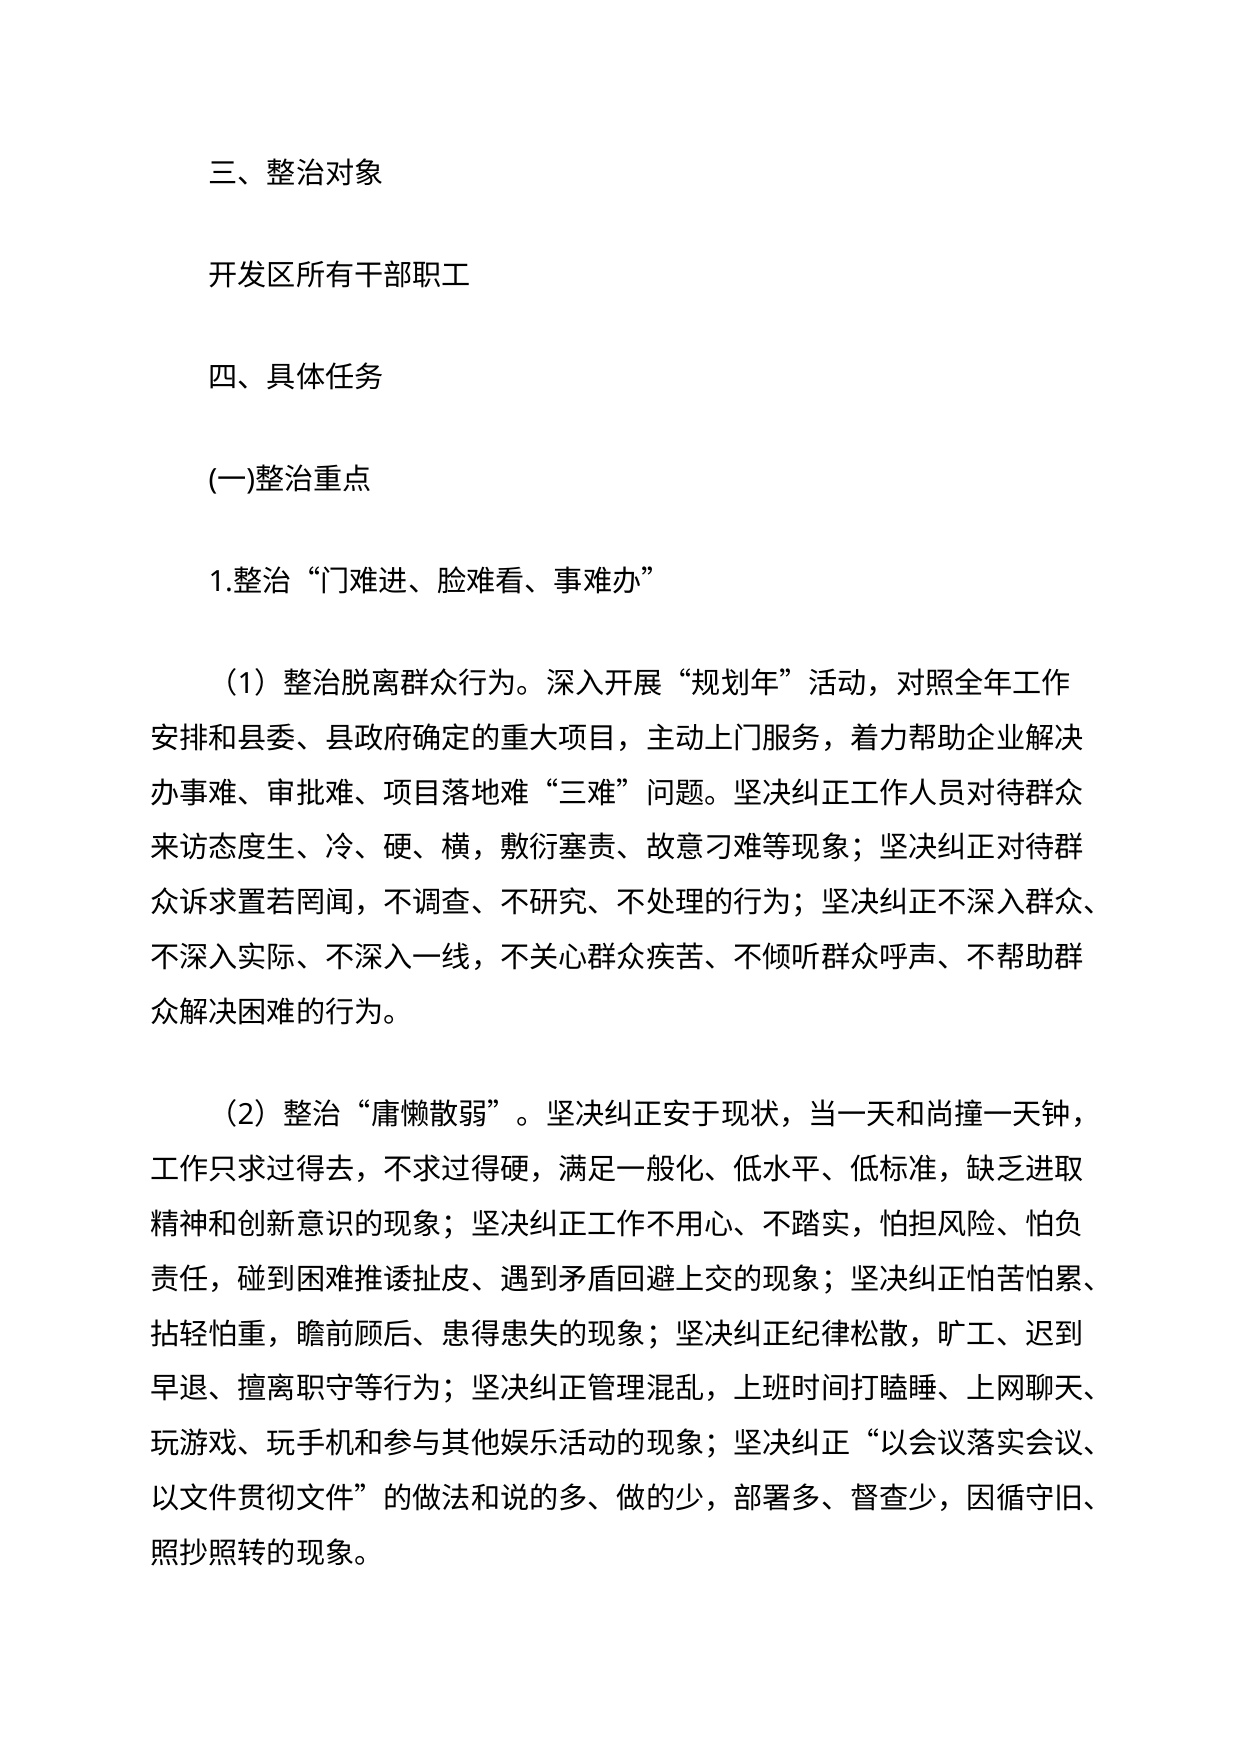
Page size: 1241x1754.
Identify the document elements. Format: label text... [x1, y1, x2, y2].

text 开发区所有干部职工 [150, 252, 1090, 294]
text （2）整治“庸懒散弱”。坚决纠正安于现状，当一天和尚撞一天钟，工作只求过得去，不求过得硬，满足一般化、低水平、低标准，缺乏进取精神和创新意识的现象；坚决纠正工作不用心、不踏实，怕担风险、怕负责任，碰到困难推诿扯皮、遇到矛盾回避上交的现象；坚决纠正怕苦怕累、拈轻怕重，瞻前顾后、患得患失的现象；坚决纠正纪律松散，旷工、迟到早退、擅离职守等行为；坚决纠正管理混乱，上班时间打瞌睡、上网聊天、玩游戏、玩手机和参与其他娱乐活动的现象；坚决纠正“以会议落实会议、以文件贯彻文件”的做法和说的多、做的少，部署多、督查少，因循守旧、照抄照转的现象。 [150, 1091, 1090, 1572]
text 三、整治对象 [150, 150, 1090, 192]
text 1.整治“门难进、脸难看、事难办” [150, 557, 1090, 600]
text （1）整治脱离群众行为。深入开展“规划年”活动，对照全年工作安排和县委、县政府确定的重大项目，主动上门服务，着力帮助企业解决办事难、审批难、项目落地难“三难”问题。坚决纠正工作人员对待群众来访态度生、冷、硬、横，敷衍塞责、故意刁难等现象；坚决纠正对待群众诉求置若罔闻，不调查、不研究、不处理的行为；坚决纠正不深入群众、不深入实际、不深入一线，不关心群众疾苦、不倾听群众呼声、不帮助群众解决困难的行为。 [150, 659, 1090, 1031]
text 四、具体任务 [150, 353, 1090, 396]
text (一)整治重点 [150, 455, 1090, 498]
